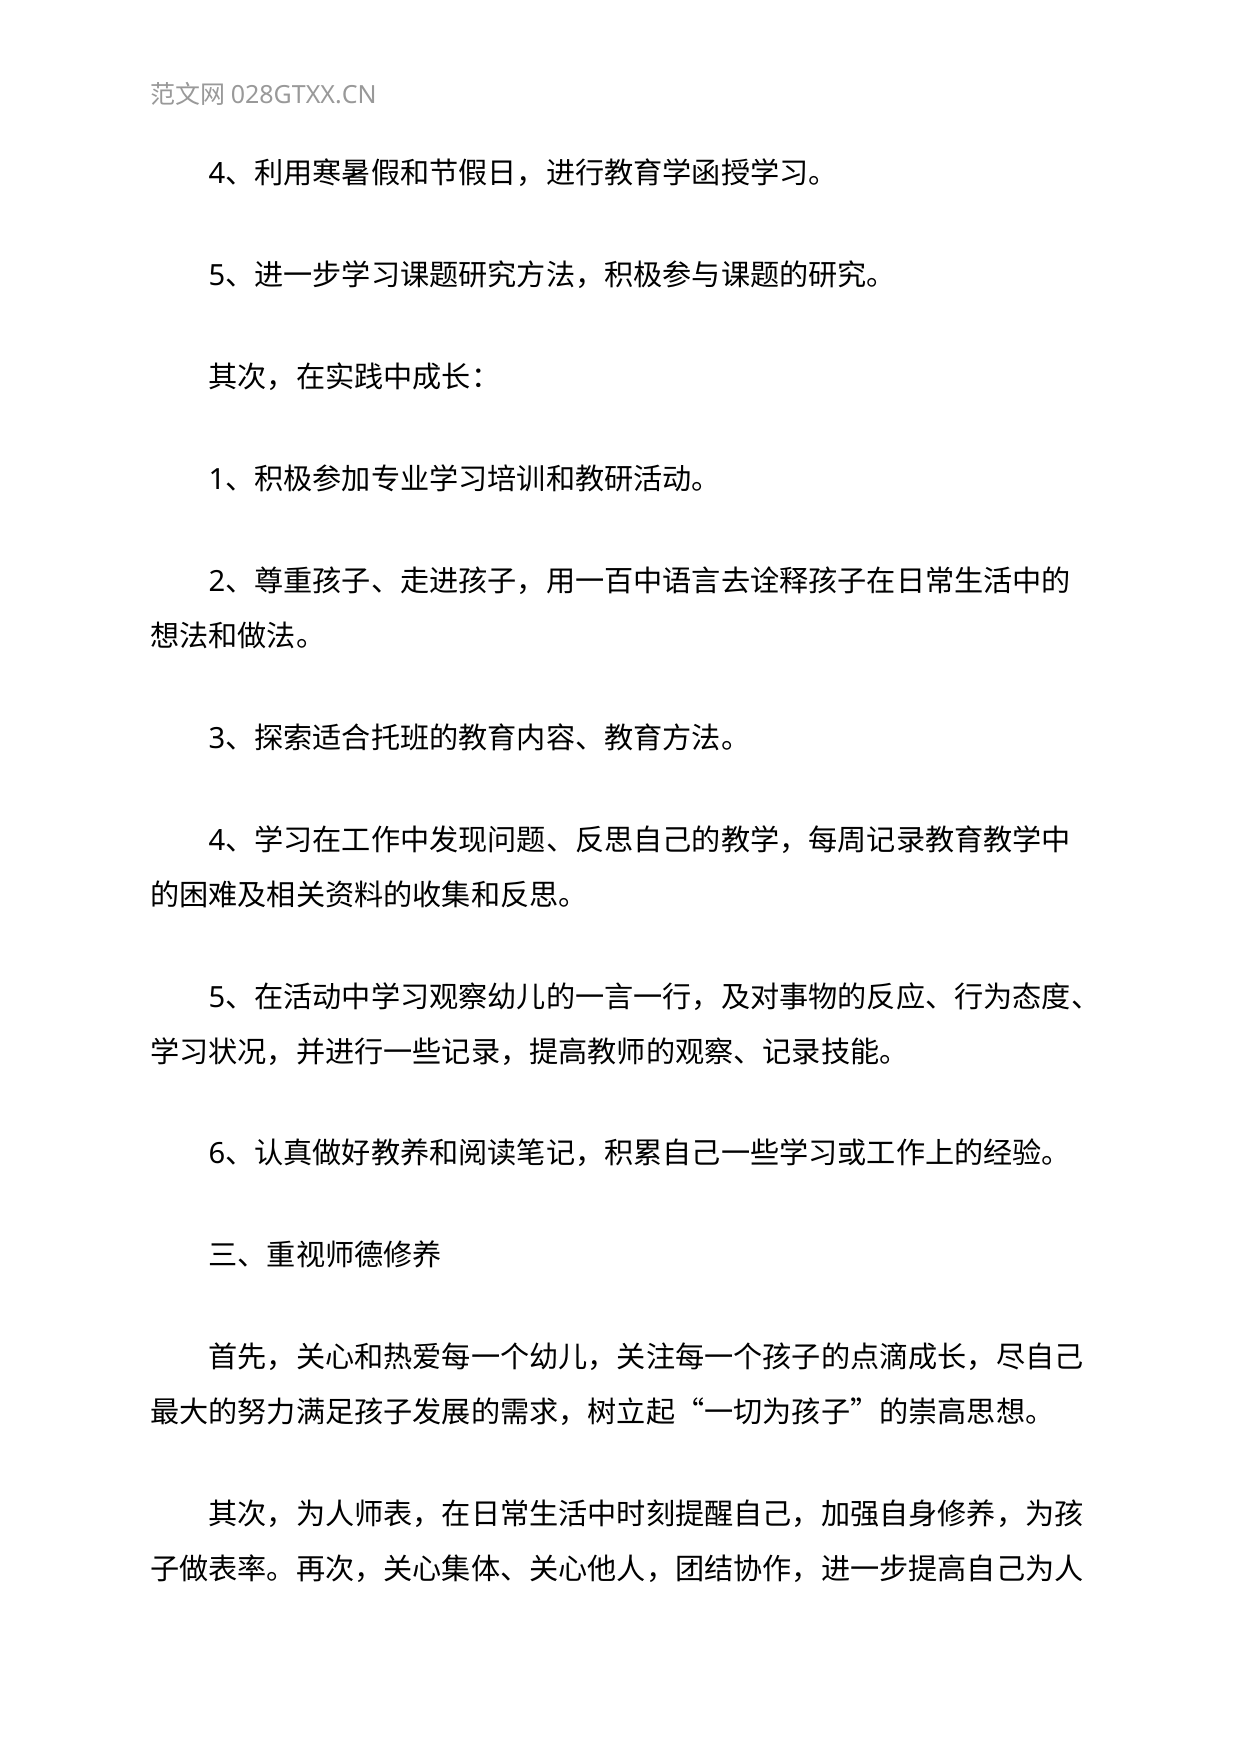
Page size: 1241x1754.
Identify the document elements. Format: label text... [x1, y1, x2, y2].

text 4、利用寒暑假和节假日，进行教育学函授学习。 [150, 150, 1090, 192]
text 首先，关心和热爱每一个幼儿，关注每一个孩子的点滴成长，尽自己最大的努力满足孩子发展的需求，树立起“一切为孩子”的崇高思想。 [150, 1334, 1090, 1431]
text 5、进一步学习课题研究方法，积极参与课题的研究。 [150, 252, 1090, 294]
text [150, 1490, 1090, 1588]
text 2、尊重孩子、走进孩子，用一百中语言去诠释孩子在日常生活中的想法和做法。 [150, 558, 1090, 655]
text 5、在活动中学习观察幼儿的一言一行，及对事物的反应、行为态度、学习状况，并进行一些记录，提高教师的观察、记录技能。 [150, 973, 1090, 1071]
text 1、积极参加专业学习培训和教研活动。 [150, 456, 1090, 498]
text 6、认真做好教养和阅读笔记，积累自己一些学习或工作上的经验。 [150, 1130, 1090, 1172]
text 3、探索适合托班的教育内容、教育方法。 [150, 714, 1090, 757]
text 三、重视师德修养 [150, 1232, 1090, 1274]
text 其次，在实践中成长： [150, 354, 1090, 396]
text 4、学习在工作中发现问题、反思自己的教学，每周记录教育教学中的困难及相关资料的收集和反思。 [150, 816, 1090, 914]
